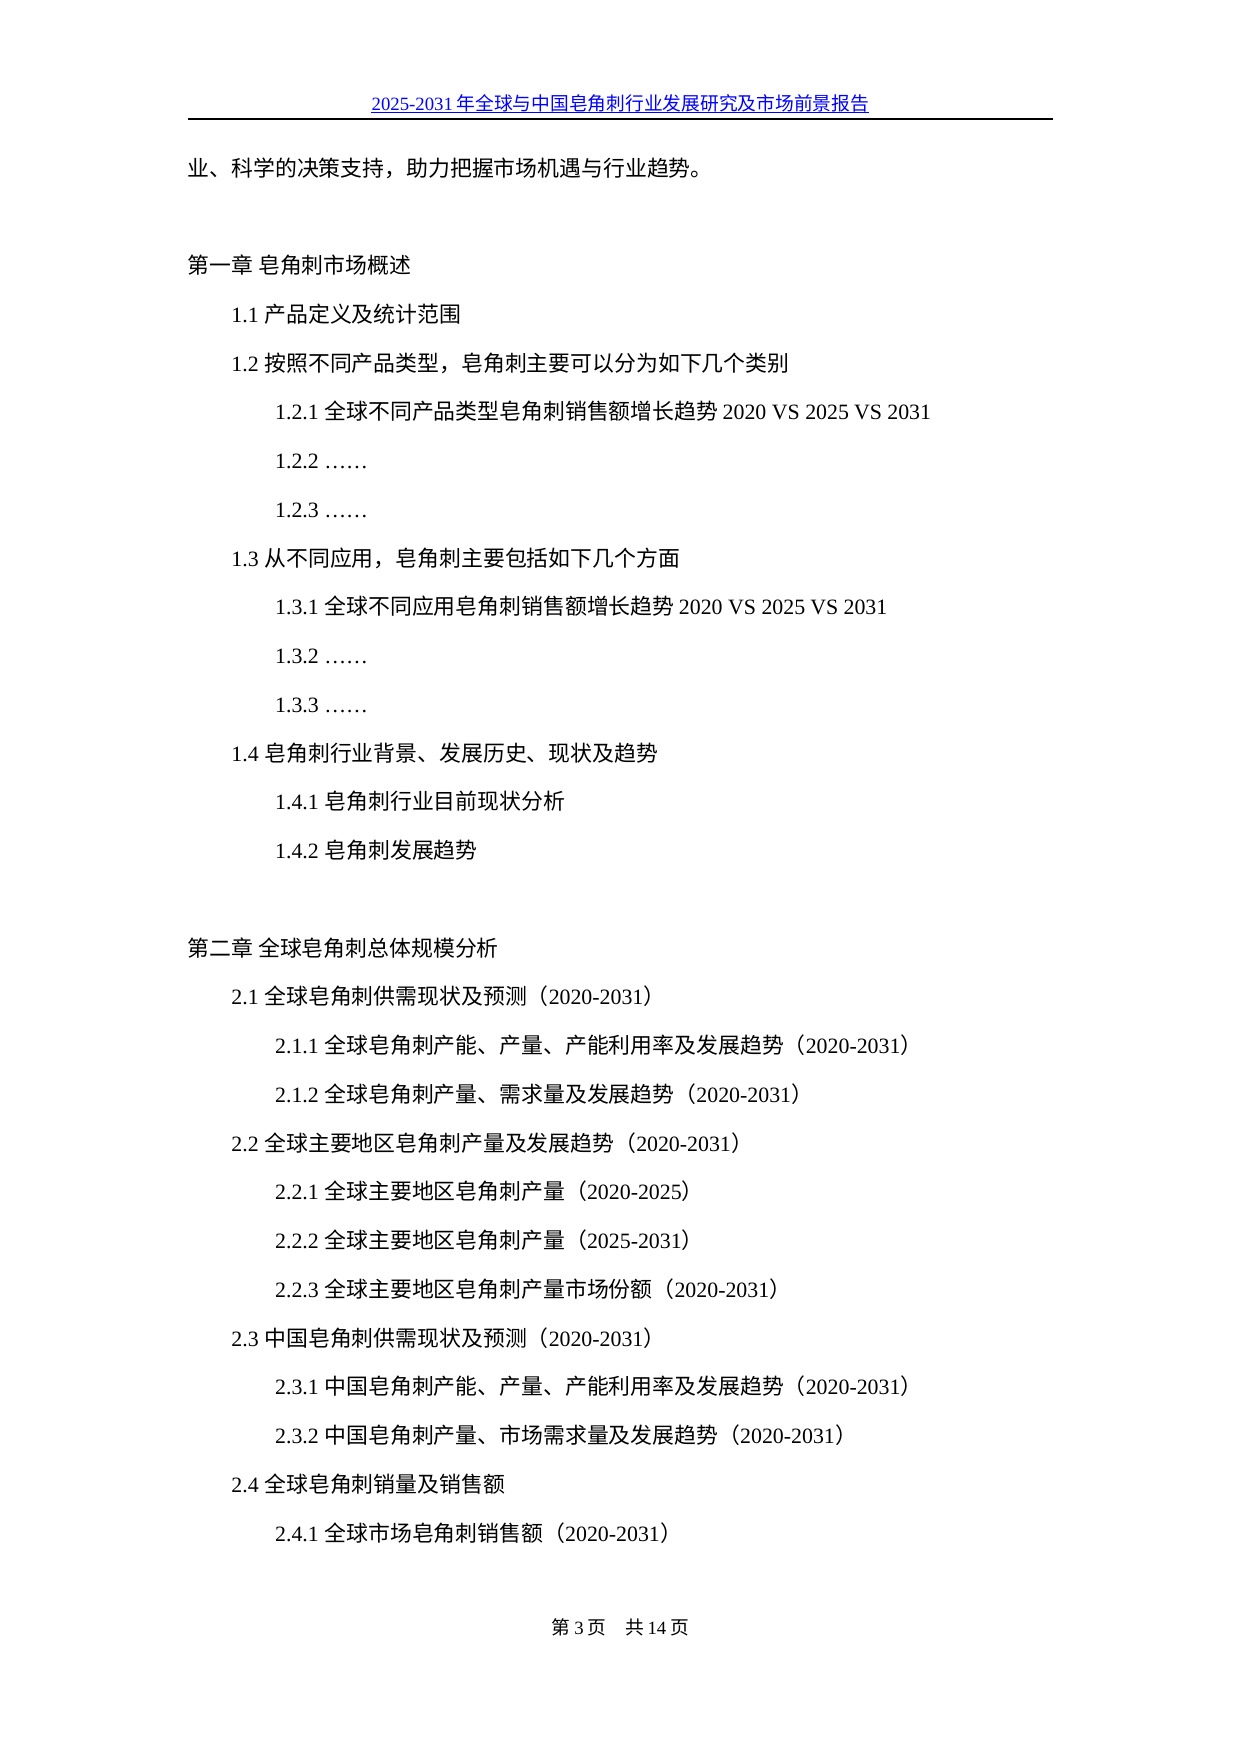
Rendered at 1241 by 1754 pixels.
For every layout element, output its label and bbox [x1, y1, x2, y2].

text [187, 150, 1053, 1548]
